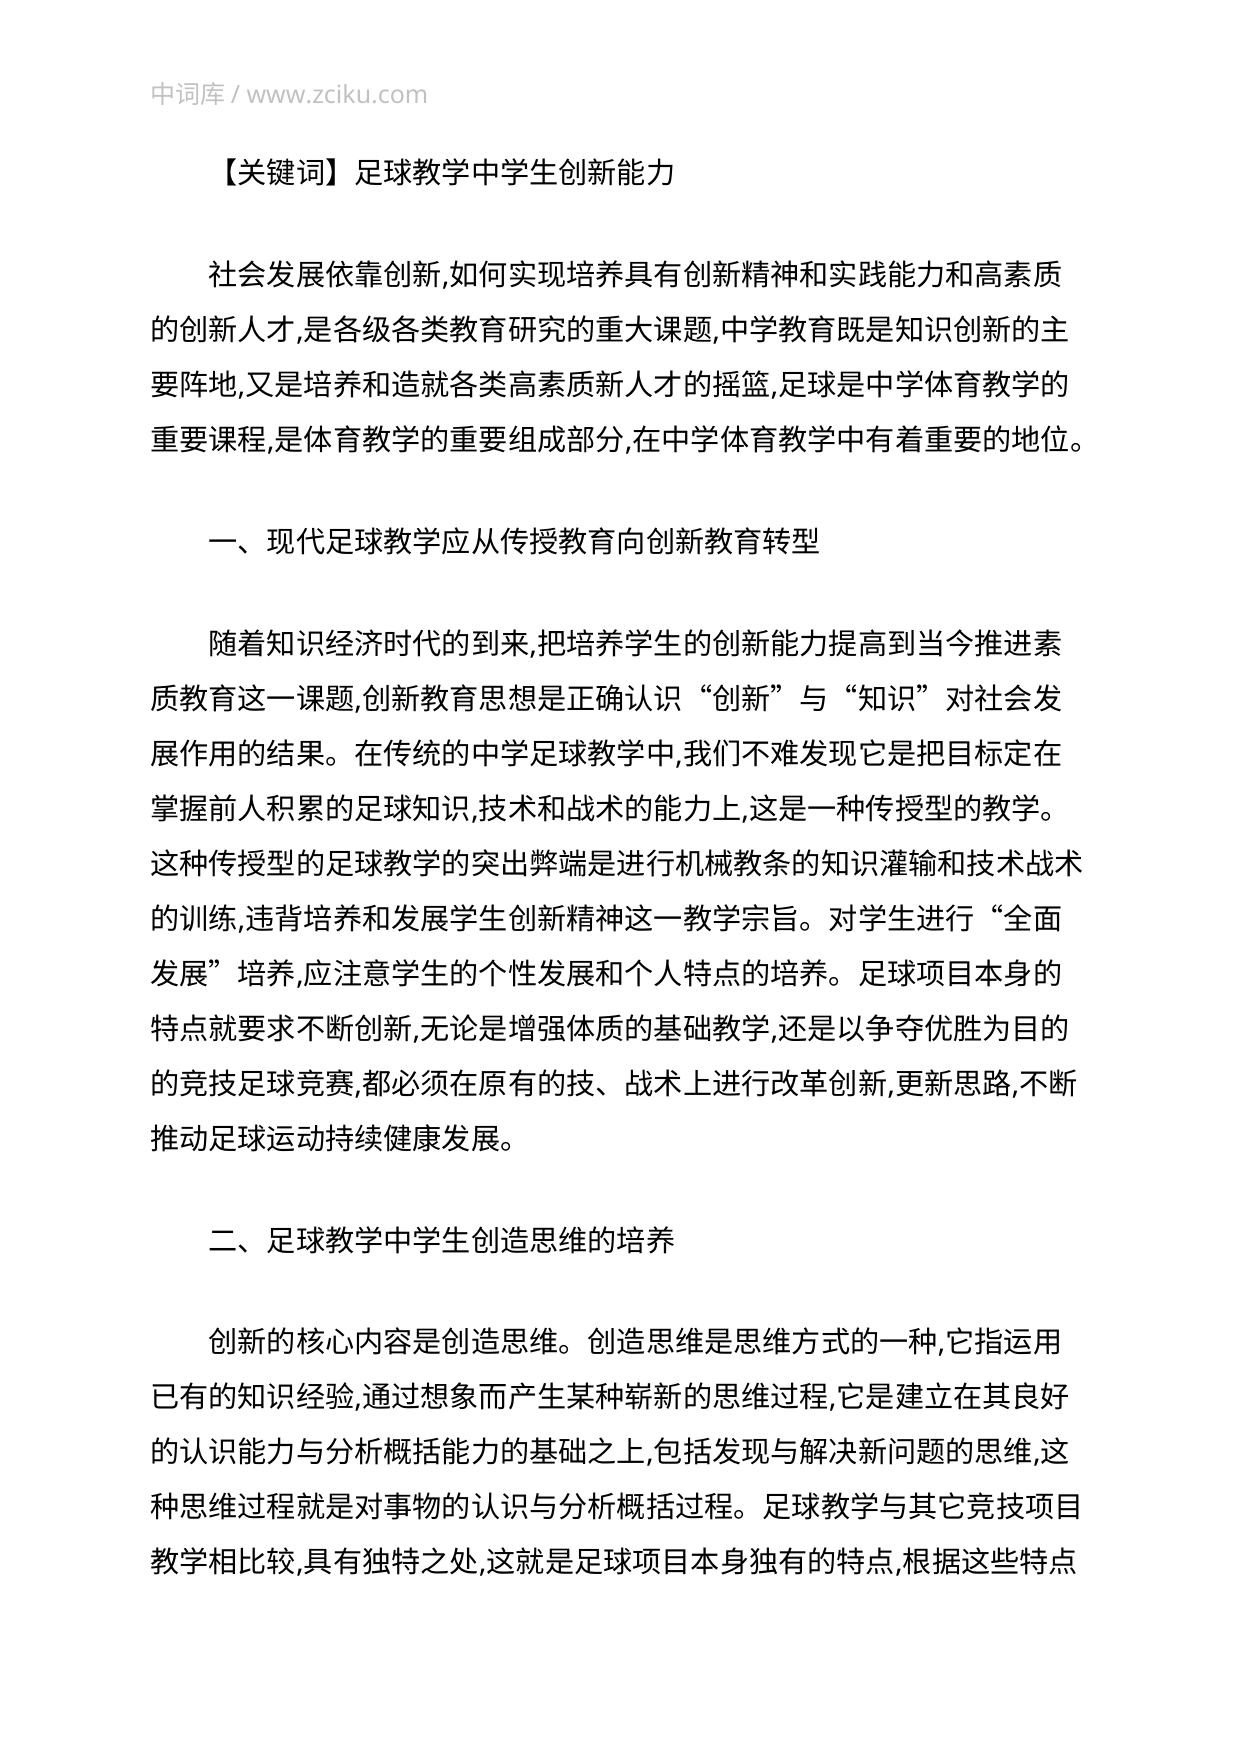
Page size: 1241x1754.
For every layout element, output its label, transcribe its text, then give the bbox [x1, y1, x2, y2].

text 【关键词】足球教学中学生创新能力 [150, 150, 1090, 192]
text 一、现代足球教学应从传授教育向创新教育转型 [150, 519, 1090, 561]
text 社会发展依靠创新,如何实现培养具有创新精神和实践能力和高素质的创新人才,是各级各类教育研究的重大课题,中学教育既是知识创新的主要阵地,又是培养和造就各类高素质新人才的摇篮,足球是中学体育教学的重要课程,是体育教学的重要组成部分,在中学体育教学中有着重要的地位。 [150, 252, 1090, 459]
text 二、足球教学中学生创造思维的培养 [150, 1217, 1090, 1259]
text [150, 1319, 1090, 1581]
text 随着知识经济时代的到来,把培养学生的创新能力提高到当今推进素质教育这一课题,创新教育思想是正确认识“创新”与“知识”对社会发展作用的结果。在传统的中学足球教学中,我们不难发现它是把目标定在掌握前人积累的足球知识,技术和战术的能力上,这是一种传授型的教学。这种传授型的足球教学的突出弊端是进行机械教条的知识灌输和技术战术的训练,违背培养和发展学生创新精神这一教学宗旨。对学生进行“全面发展”培养,应注意学生的个性发展和个人特点的培养。足球项目本身的特点就要求不断创新,无论是增强体质的基础教学,还是以争夺优胜为目的的竞技足球竞赛,都必须在原有的技、战术上进行改革创新,更新思路,不断推动足球运动持续健康发展。 [150, 621, 1090, 1158]
